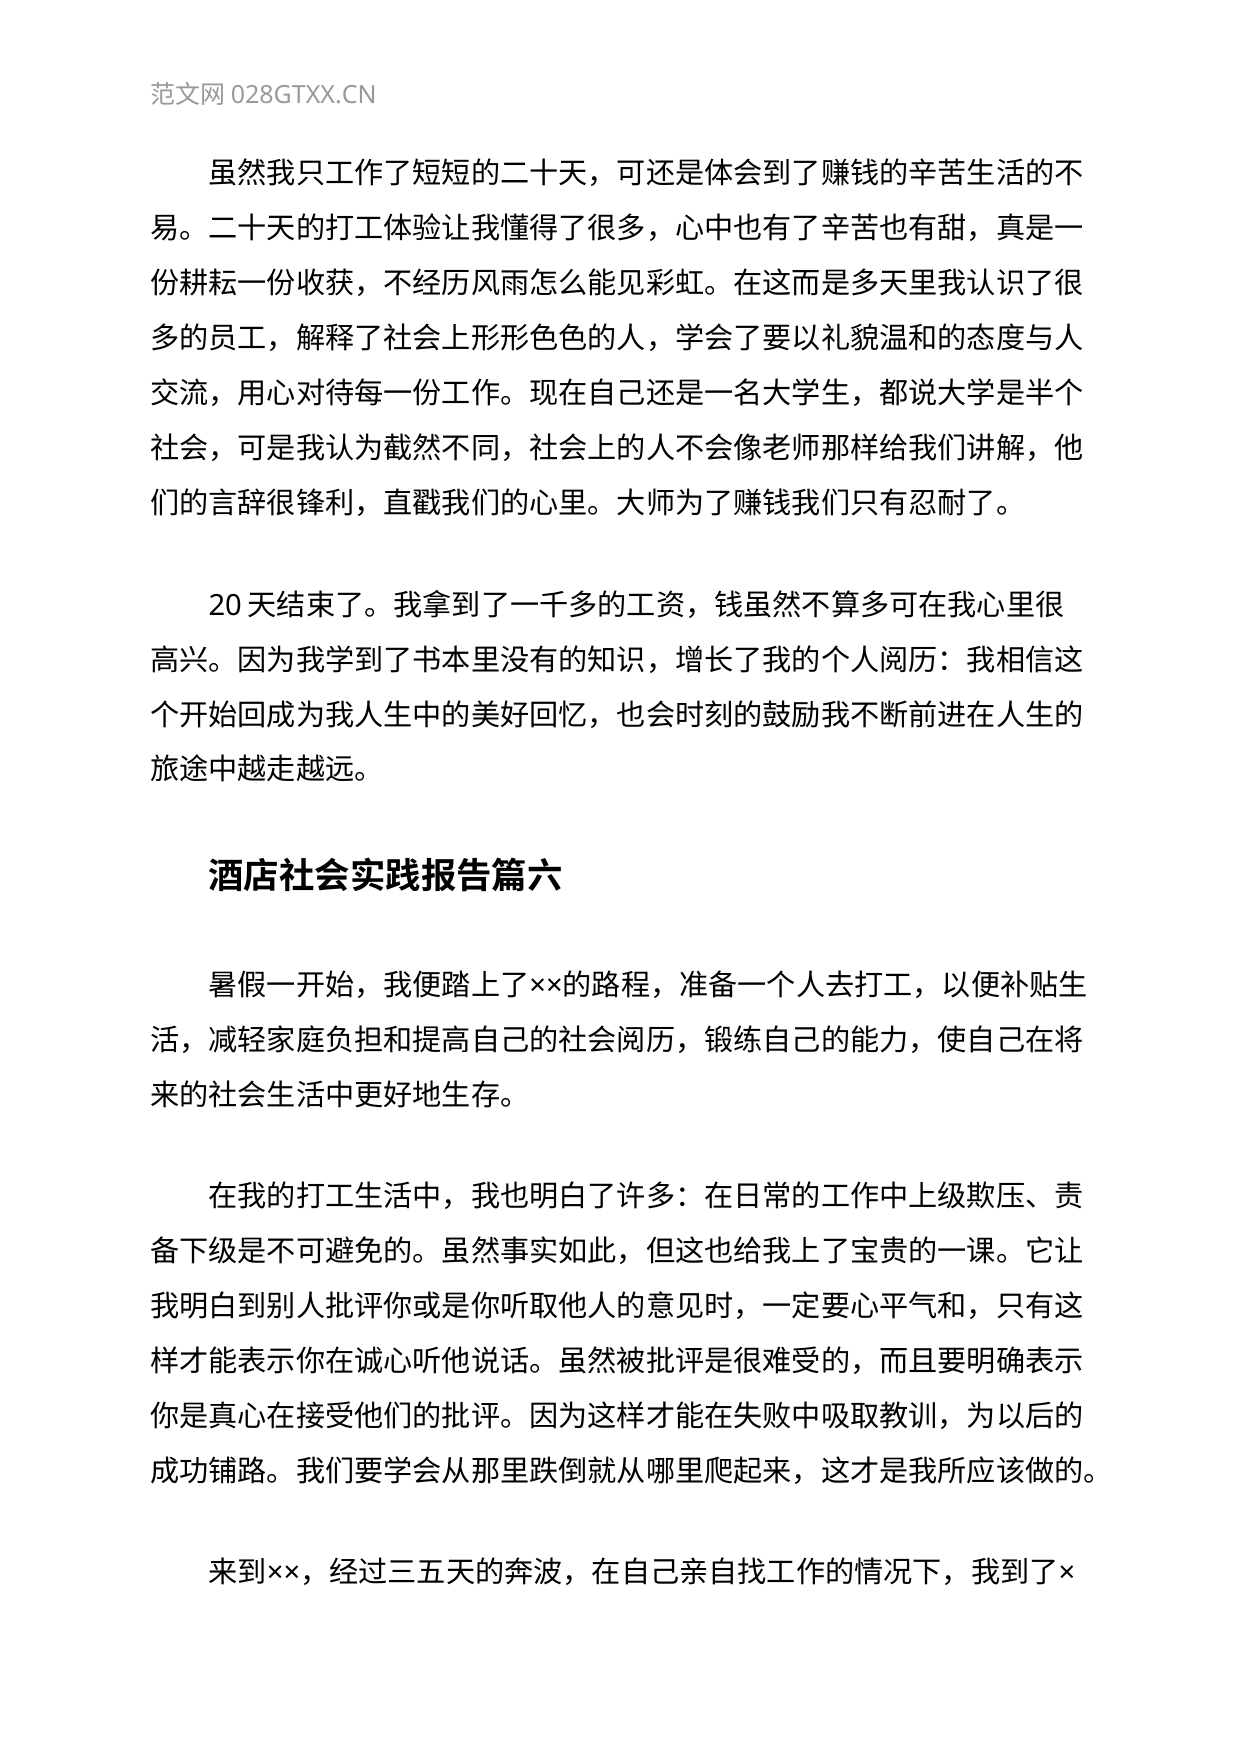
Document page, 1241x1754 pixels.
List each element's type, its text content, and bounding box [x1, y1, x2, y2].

text 在我的打工生活中，我也明白了许多：在日常的工作中上级欺压、责备下级是不可避免的。虽然事实如此，但这也给我上了宝贵的一课。它让我明白到别人批评你或是你听取他人的意见时，一定要心平气和，只有这样才能表示你在诚心听他说话。虽然被批评是很难受的，而且要明确表示你是真心在接受他们的批评。因为这样才能在失败中吸取教训，为以后的成功铺路。我们要学会从那里跌倒就从哪里爬起来，这才是我所应该做的。 [150, 1173, 1090, 1489]
text 酒店社会实践报告篇六 [150, 848, 1090, 899]
text 暑假一开始，我便踏上了××的路程，准备一个人去打工，以便补贴生活，减轻家庭负担和提高自己的社会阅历，锻练自己的能力，使自己在将来的社会生活中更好地生存。 [150, 961, 1090, 1113]
text 虽然我只工作了短短的二十天，可还是体会到了赚钱的辛苦生活的不易。二十天的打工体验让我懂得了很多，心中也有了辛苦也有甜，真是一份耕耘一份收获，不经历风雨怎么能见彩虹。在这而是多天里我认识了很多的员工，解释了社会上形形色色的人，学会了要以礼貌温和的态度与人交流，用心对待每一份工作。现在自己还是一名大学生，都说大学是半个社会，可是我认为截然不同，社会上的人不会像老师那样给我们讲解，他们的言辞很锋利，直戳我们的心里。大师为了赚钱我们只有忍耐了。 [150, 150, 1090, 522]
text 20天结束了。我拿到了一千多的工资，钱虽然不算多可在我心里很高兴。因为我学到了书本里没有的知识，增长了我的个人阅历：我相信这个开始回成为我人生中的美好回忆，也会时刻的鼓励我不断前进在人生的旅途中越走越远。 [150, 581, 1090, 788]
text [150, 1549, 1090, 1591]
